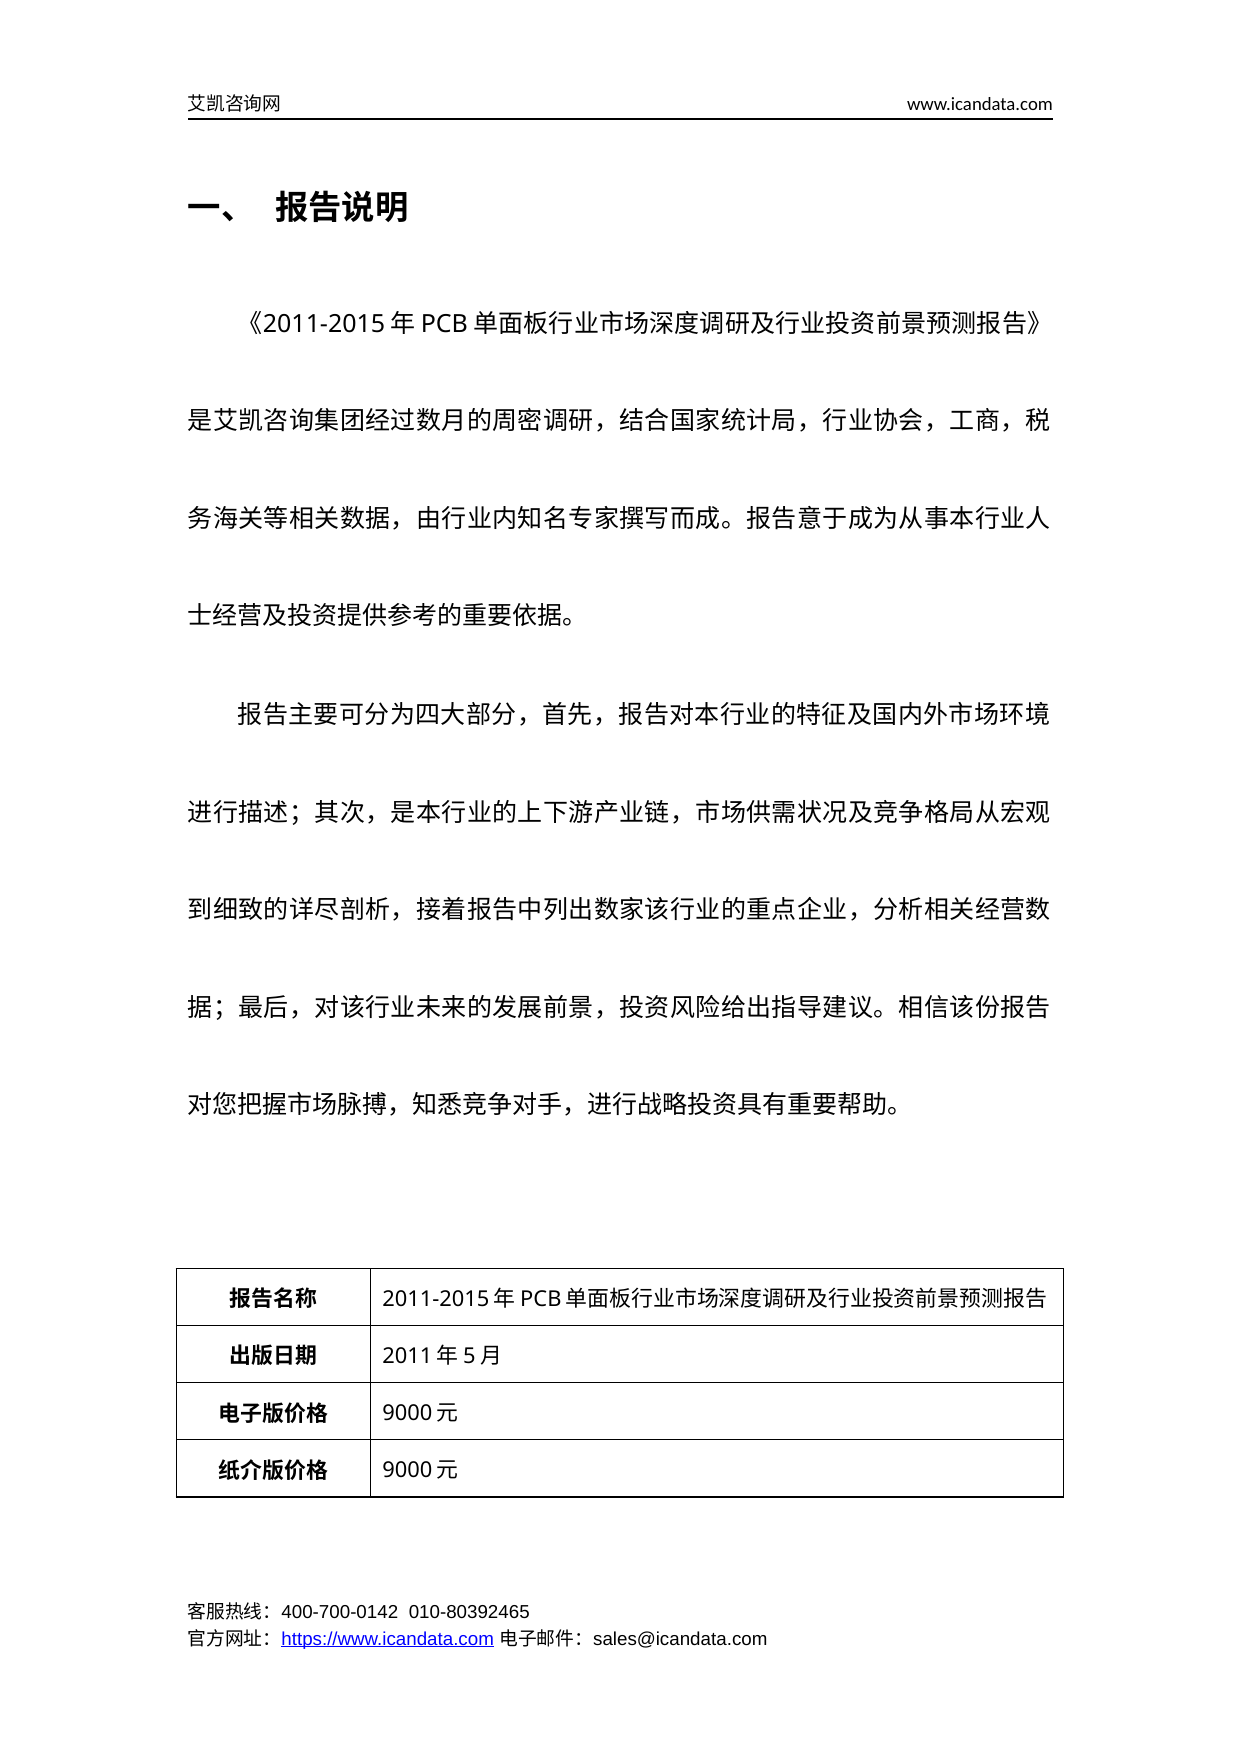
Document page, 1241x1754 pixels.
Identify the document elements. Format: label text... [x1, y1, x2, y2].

subtitle 报告说明 [187, 172, 1053, 237]
table_header 报告名称 [177, 1269, 370, 1325]
table_cell 9000元 [371, 1440, 1063, 1496]
table_cell 纸介版价格 [177, 1440, 370, 1496]
table_cell 电子版价格 [177, 1383, 370, 1439]
text 《2011-2015年PCB单面板行业市场深度调研及行业投资前景预测报告》是艾凯咨询集团经过数月的周密调研，结合国家统计局，行业协会，工商，税务海关等相关数据，由行业内知名专家撰写而成。报告意于成为从事本行业人士经营及投资提供参考的重要依据。 [187, 289, 1053, 646]
text 报告主要可分为四大部分，首先，报告对本行业的特征及国内外市场环境进行描述；其次，是本行业的上下游产业链，市场供需状况及竞争格局从宏观到细致的详尽剖析，接着报告中列出数家该行业的重点企业，分析相关经营数据；最后，对该行业未来的发展前景，投资风险给出指导建议。相信该份报告对您把握市场脉搏，知悉竞争对手，进行战略投资具有重要帮助。 [187, 681, 1053, 1136]
table_cell 9000元 [371, 1383, 1063, 1439]
table_header 2011-2015年PCB单面板行业市场深度调研及行业投资前景预测报告 [371, 1269, 1063, 1325]
table_cell 出版日期 [177, 1326, 370, 1382]
table_cell 2011年5月 [371, 1326, 1063, 1382]
